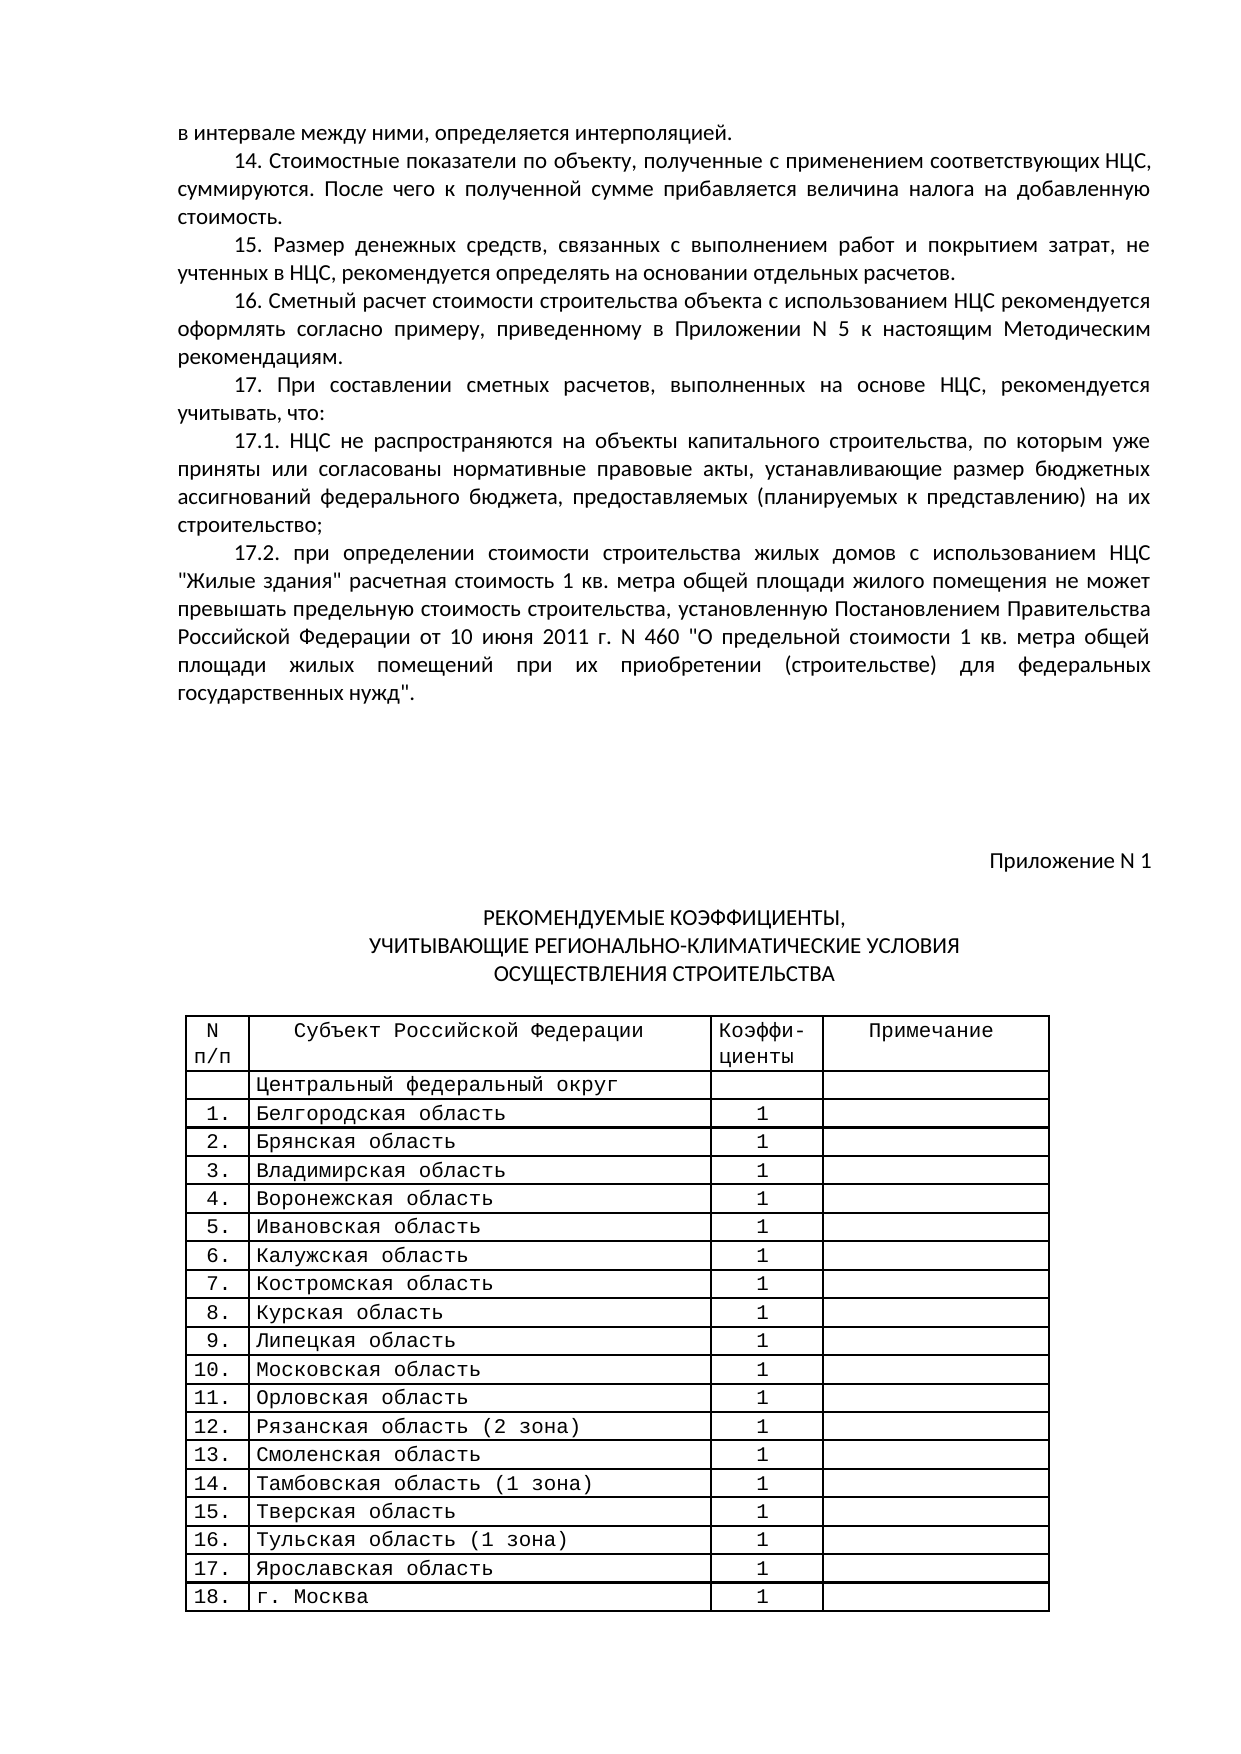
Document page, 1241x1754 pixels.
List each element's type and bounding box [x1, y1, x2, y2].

table_header [177, 118, 1152, 1612]
